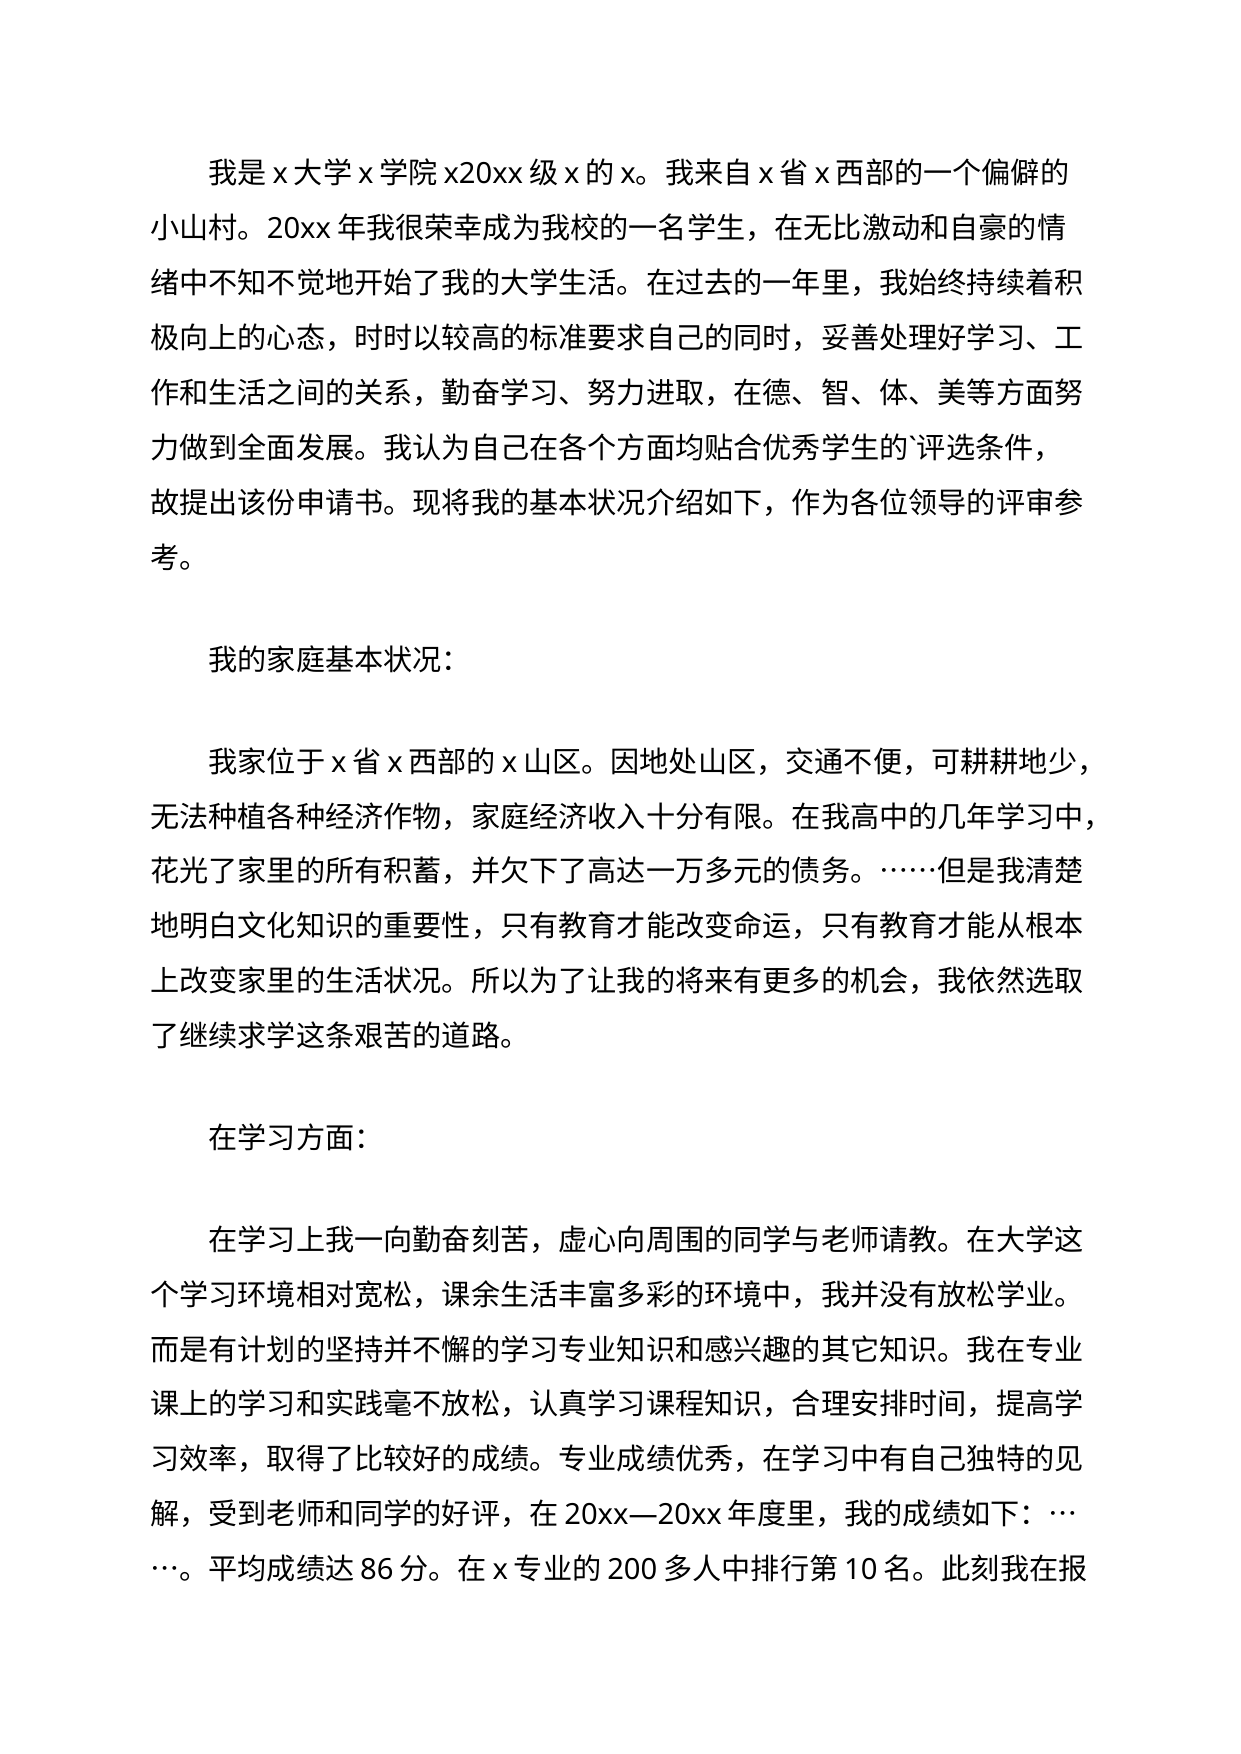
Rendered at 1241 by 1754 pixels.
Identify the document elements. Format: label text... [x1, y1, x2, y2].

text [150, 1216, 1090, 1588]
text 我的家庭基本状况： [150, 636, 1090, 679]
text 我家位于x省x西部的x山区。因地处山区，交通不便，可耕耕地少，无法种植各种经济作物，家庭经济收入十分有限。在我高中的几年学习中，花光了家里的所有积蓄，并欠下了高达一万多元的债务。……但是我清楚地明白文化知识的重要性，只有教育才能改变命运，只有教育才能从根本上改变家里的生活状况。所以为了让我的将来有更多的机会，我依然选取了继续求学这条艰苦的道路。 [150, 738, 1090, 1055]
text 在学习方面： [150, 1114, 1090, 1157]
text 我是x大学x学院x20xx级x的x。我来自x省x西部的一个偏僻的小山村。20xx年我很荣幸成为我校的一名学生，在无比激动和自豪的情绪中不知不觉地开始了我的大学生活。在过去的一年里，我始终持续着积极向上的心态，时时以较高的标准要求自己的同时，妥善处理好学习、工作和生活之间的关系，勤奋学习、努力进取，在德、智、体、美等方面努力做到全面发展。我认为自己在各个方面均贴合优秀学生的`评选条件，故提出该份申请书。现将我的基本状况介绍如下，作为各位领导的评审参考。 [150, 150, 1090, 577]
